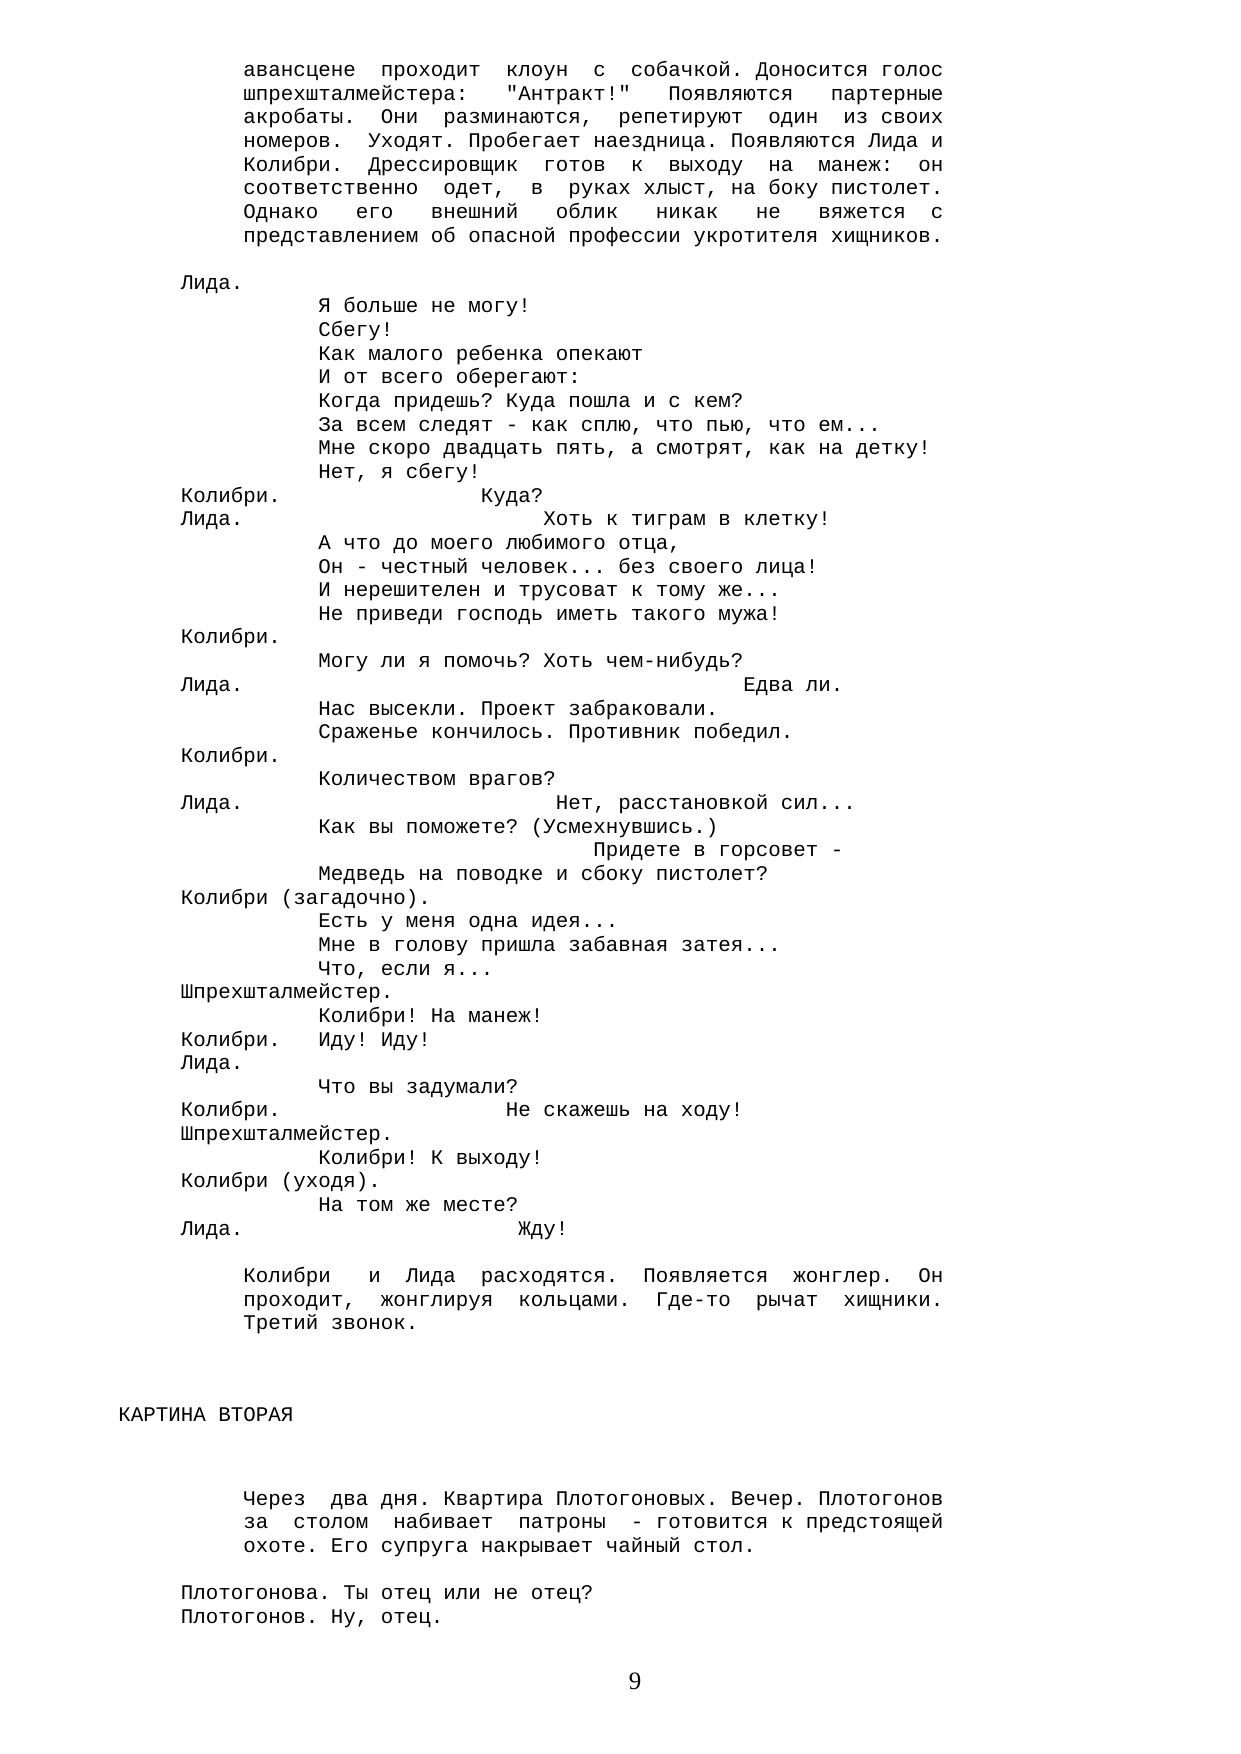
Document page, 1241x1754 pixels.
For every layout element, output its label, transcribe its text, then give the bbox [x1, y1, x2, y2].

text Как вы поможете? (Усмехнувшись.) [118, 816, 1152, 839]
text шпрехшталмейстера: "Антракт!" Появляются партерные [118, 83, 1152, 106]
text проходит, жонглируя кольцами. Где-то рычат хищники. [118, 1289, 1152, 1312]
text Я больше не могу! [118, 296, 1152, 319]
text Колибри. Дрессировщик готов к выходу на манеж: он [118, 154, 1152, 177]
text Лида. Нет, расстановкой сил... [118, 792, 1152, 816]
text Что, если я... [118, 958, 1152, 981]
text охоте. Его супруга накрывает чайный стол. [118, 1535, 1152, 1558]
text Однако его внешний облик никак не вяжется с [118, 201, 1152, 224]
text Когда придешь? Куда пошла и с кем? [118, 390, 1152, 414]
text Колибри (загадочно). [118, 887, 1152, 910]
text Мне в голову пришла забавная затея... [118, 934, 1152, 958]
text Колибри. Иду! Иду! [118, 1028, 1152, 1052]
text Он - честный человек... без своего лица! [118, 556, 1152, 579]
text Что вы задумали? [118, 1076, 1152, 1099]
text Лида. [118, 1052, 1152, 1076]
text Количеством врагов? [118, 768, 1152, 792]
text Колибри. [118, 627, 1152, 650]
text Лида. Хоть к тиграм в клетку! [118, 508, 1152, 532]
text Сраженье кончилось. Противник победил. [118, 721, 1152, 745]
text Медведь на поводке и сбоку пистолет? [118, 863, 1152, 887]
text Шпрехшталмейстер. [118, 981, 1152, 1005]
text Могу ли я помочь? Хоть чем-нибудь? [118, 650, 1152, 674]
text Колибри и Лида расходятся. Появляется жонглер. Он [118, 1265, 1152, 1289]
text Третий звонок. [118, 1312, 1152, 1336]
text Не приведи господь иметь такого мужа! [118, 603, 1152, 627]
text За всем следят - как сплю, что пью, что ем... [118, 414, 1152, 437]
text Лида. [118, 272, 1152, 296]
text Шпрехшталмейстер. [118, 1123, 1152, 1147]
text А что до моего любимого отца, [118, 532, 1152, 556]
text Колибри. Не скажешь на ходу! [118, 1099, 1152, 1123]
text Нас высекли. Проект забраковали. [118, 697, 1152, 721]
text Нет, я сбегу! [118, 461, 1152, 485]
text Лида. Жду! [118, 1218, 1152, 1241]
text Колибри. Куда? [118, 485, 1152, 508]
text Как малого ребенка опекают [118, 343, 1152, 366]
text Колибри! К выходу! [118, 1147, 1152, 1170]
text Есть у меня одна идея... [118, 910, 1152, 934]
text номеров. Уходят. Пробегает наездница. Появляются Лида и [118, 130, 1152, 154]
text Плотогонова. Ты отец или не отец? [118, 1582, 1152, 1606]
text Сбегу! [118, 319, 1152, 343]
text И от всего оберегают: [118, 366, 1152, 390]
text Колибри. [118, 745, 1152, 768]
text Колибри (уходя). [118, 1170, 1152, 1194]
text Через два дня. Квартира Плотогоновых. Вечер. Плотогонов [118, 1487, 1152, 1511]
text соответственно одет, в руках хлыст, на боку пистолет. [118, 177, 1152, 201]
text Придете в горсовет - [118, 839, 1152, 863]
text И нерешителен и трусоват к тому же... [118, 579, 1152, 603]
text Плотогонов. Ну, отец. [118, 1606, 1152, 1629]
text Колибри! На манеж! [118, 1005, 1152, 1028]
text авансцене проходит клоун с собачкой. Доносится голос [118, 59, 1152, 83]
text На том же месте? [118, 1194, 1152, 1218]
text КАРТИНА ВТОРАЯ [118, 1404, 1152, 1428]
text акробаты. Они разминаются, репетируют один из своих [118, 106, 1152, 130]
text представлением об опасной профессии укротителя хищников. [118, 224, 1152, 248]
text Лида. Едва ли. [118, 674, 1152, 697]
text Мне скоро двадцать пять, а смотрят, как на детку! [118, 437, 1152, 461]
text за столом набивает патроны - готовится к предстоящей [118, 1511, 1152, 1535]
